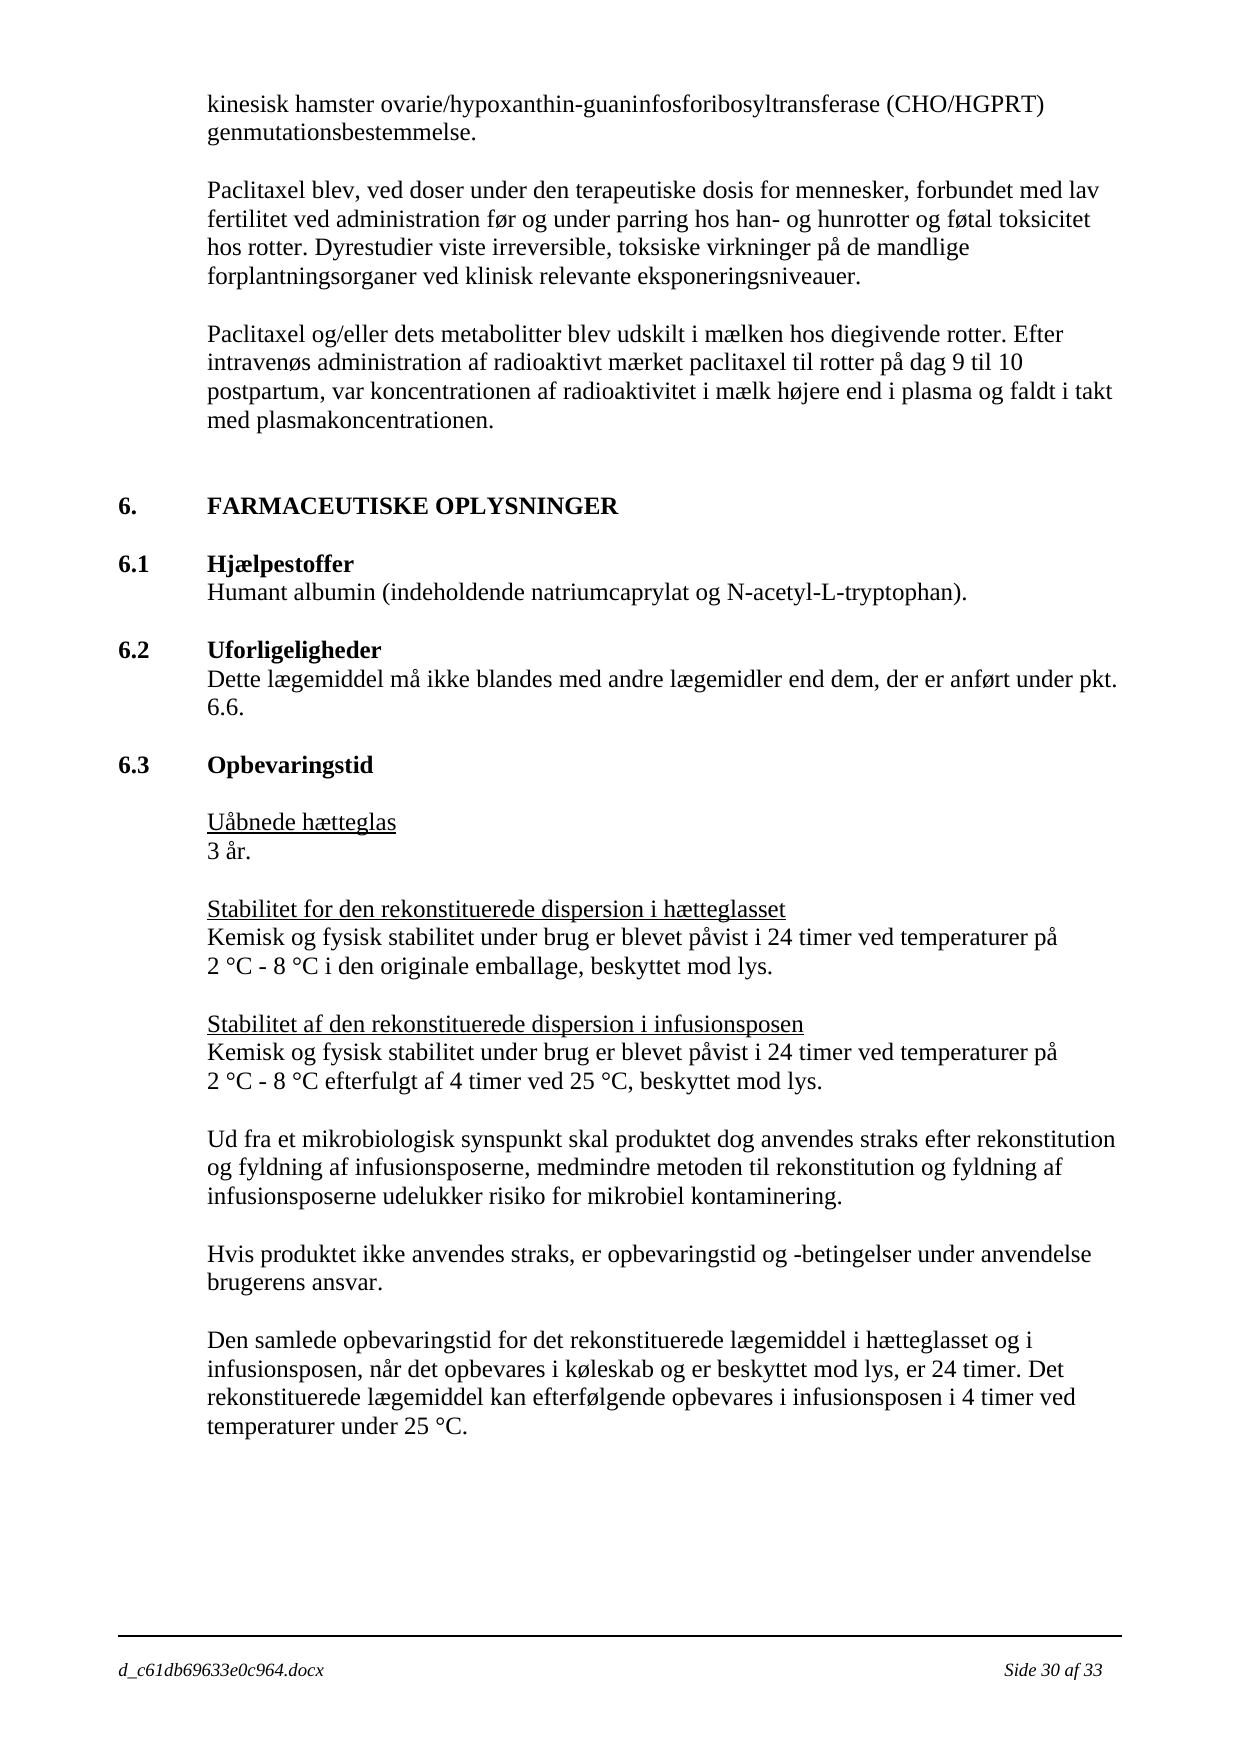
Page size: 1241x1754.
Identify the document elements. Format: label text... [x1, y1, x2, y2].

text Den samlede opbevaringstid for det rekonstituerede lægemiddel i hætteglasset og i infusionsposen, når det opbevares i køleskab og er beskyttet mod lys, er 24 timer. Det rekonstituerede lægemiddel kan efterfølgende opbevares i infusionsposen i 4 timer ved temperaturer under 25 °C. [207, 1325, 1122, 1440]
text 6. FARMACEUTISKE OPLYSNINGER [118, 491, 1122, 520]
text 2 °C - 8 °C i den originale emballage, beskyttet mod lys. [207, 951, 1122, 980]
text 6.3 Opbevaringstid [118, 750, 1122, 779]
text Stabilitet af den rekonstituerede dispersion i infusionsposen [207, 1009, 1122, 1037]
text Ud fra et mikrobiologisk synspunkt skal produktet dog anvendes straks efter rekonstitution og fyldning af infusionsposerne, medmindre metoden til rekonstitution og fyldning af infusionsposerne udelukker risiko for mikrobiel kontaminering. [207, 1124, 1122, 1210]
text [207, 89, 1122, 146]
text Kemisk og fysisk stabilitet under brug er blevet påvist i 24 timer ved temperaturer på [207, 922, 1122, 951]
text 3 år. [207, 836, 1122, 865]
text Dette lægemiddel må ikke blandes med andre lægemidler end dem, der er anført under pkt. 6.6. [207, 664, 1122, 721]
text Paclitaxel og/eller dets metabolitter blev udskilt i mælken hos diegivende rotter. Efter intravenøs administration af radioaktivt mærket paclitaxel til rotter på dag 9 til 10 postpartum, var koncentrationen af radioaktivitet i mælk højere end i plasma og faldt i takt med plasmakoncentrationen. [207, 319, 1122, 434]
text 6.2 Uforligeligheder [118, 635, 1122, 664]
text 2 °C - 8 °C efterfulgt af 4 timer ved 25 °C, beskyttet mod lys. [207, 1066, 1122, 1095]
text Hvis produktet ikke anvendes straks, er opbevaringstid og -betingelser under anvendelse brugerens ansvar. [207, 1239, 1122, 1296]
text Paclitaxel blev, ved doser under den terapeutiske dosis for mennesker, forbundet med lav fertilitet ved administration før og under parring hos han- og hunrotter og føtal toksicitet hos rotter. Dyrestudier viste irreversible, toksiske virkninger på de mandlige forplantningsorganer ved klinisk relevante eksponeringsniveauer. [207, 175, 1122, 290]
text Stabilitet for den rekonstituerede dispersion i hætteglasset [207, 894, 1122, 922]
text Kemisk og fysisk stabilitet under brug er blevet påvist i 24 timer ved temperaturer på [207, 1037, 1122, 1066]
text Humant albumin (indeholdende natriumcaprylat og N-acetyl-L-tryptophan). [207, 577, 1122, 606]
text Uåbnede hætteglas [207, 807, 1122, 836]
text 6.1 Hjælpestoffer [118, 549, 1122, 577]
